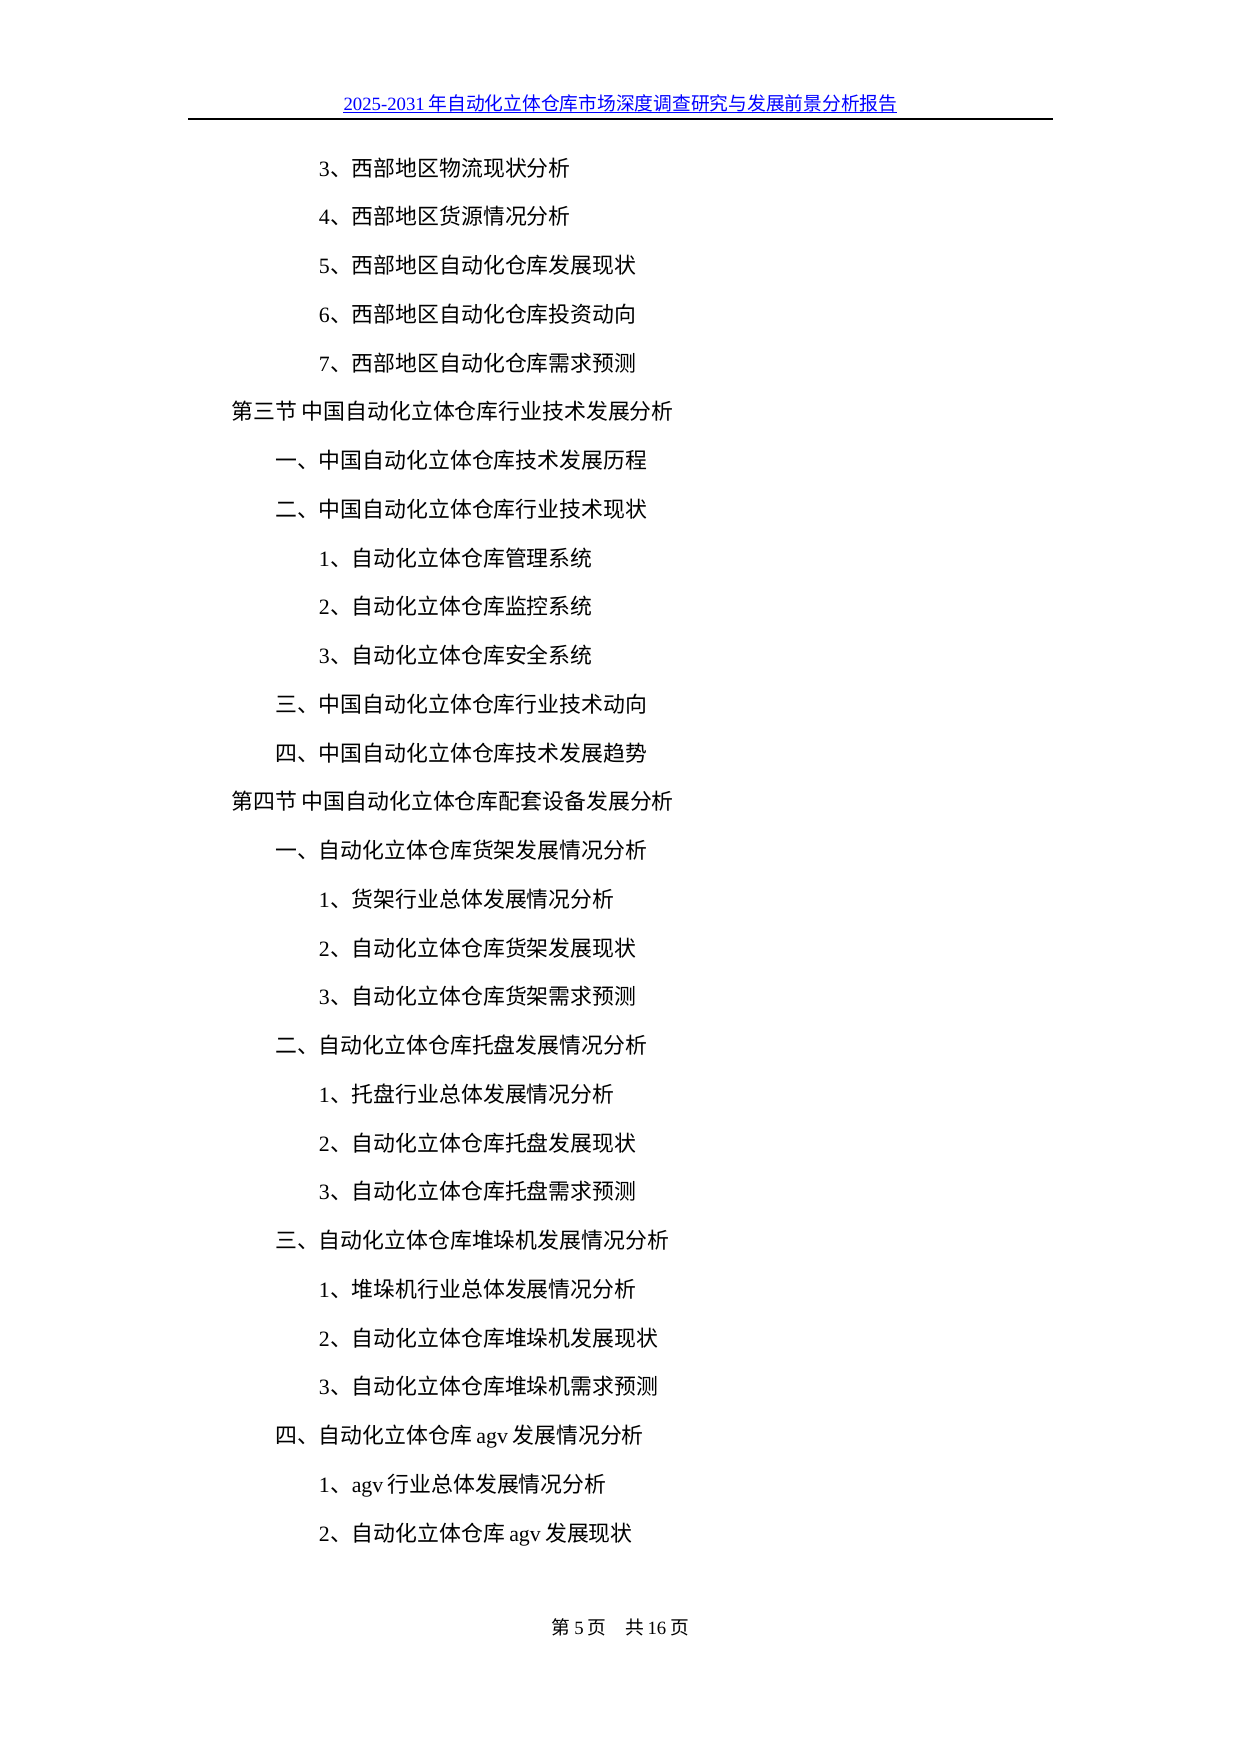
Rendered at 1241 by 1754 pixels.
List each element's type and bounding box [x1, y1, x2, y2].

text [187, 150, 1053, 1548]
